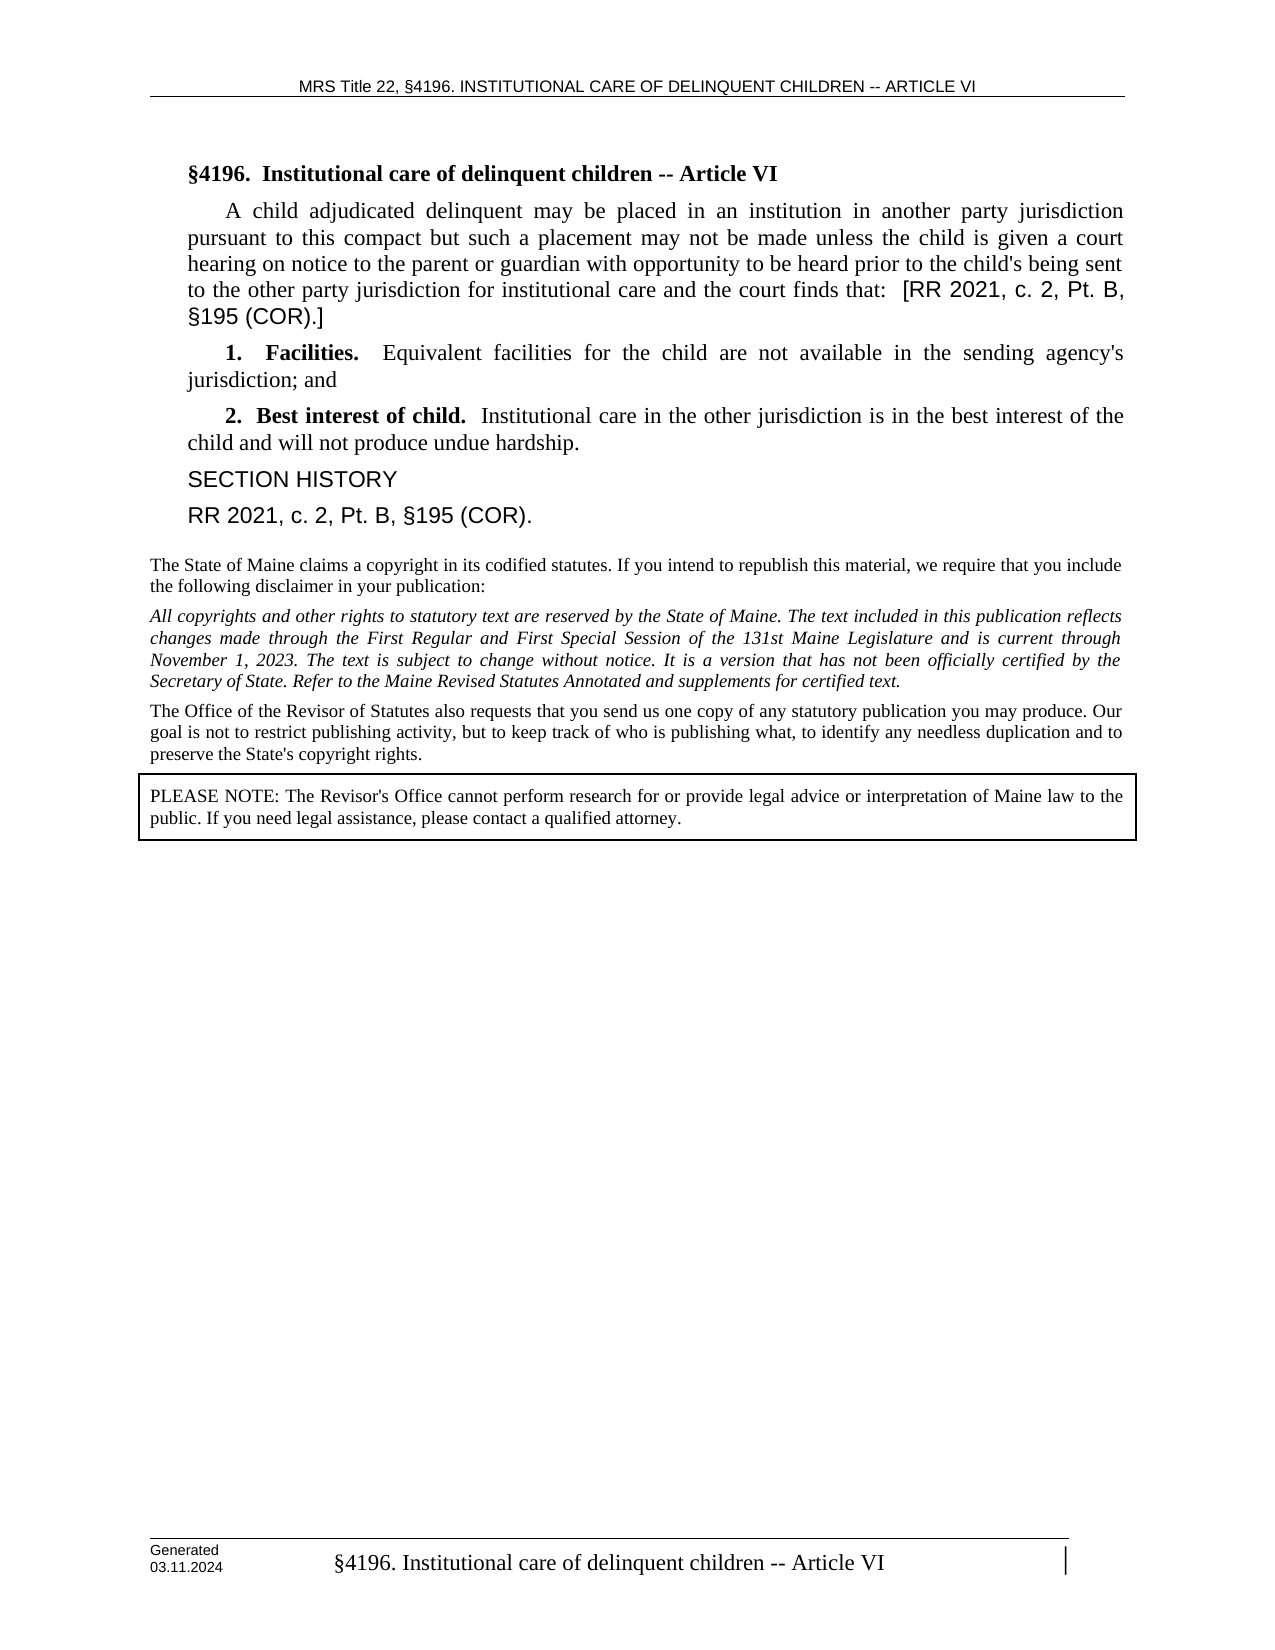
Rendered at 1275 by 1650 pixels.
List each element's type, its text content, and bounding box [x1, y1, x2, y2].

text The State of Maine claims a copyright in its codified statutes. If you intend to republish this material, we require that you include the following disclaimer in your publication: [150, 554, 1125, 597]
text RR 2021, c. 2, Pt. B, §195 (COR). [187, 502, 1125, 529]
text A child adjudicated delinquent may be placed in an institution in another party jurisdiction pursuant to this compact but such a placement may not be made unless the child is given a court hearing on notice to the parent or guardian with opportunity to be heard prior to the child's being sent to the other party jurisdiction for institutional care and the court finds that: [RR 2021, c. 2, Pt. B, §195 (COR).] [187, 197, 1125, 329]
text The Office of the Revisor of Statutes also requests that you send us one copy of any statutory publication you may produce. Our goal is not to restrict publishing activity, but to keep track of who is publishing what, to identify any needless duplication and to preserve the State's copyright rights. [150, 700, 1125, 764]
text §4196. Institutional care of delinquent children -- Article VI [187, 160, 1125, 187]
text PLEASE NOTE: The Revisor's Office cannot perform research for or provide legal advice or interpretation of Maine law to the public. If you need legal assistance, please contact a qualified attorney. [140, 775, 1135, 839]
text 1. Facilities. Equivalent facilities for the child are not available in the sending agency's jurisdiction; and [187, 339, 1125, 392]
text SECTION HISTORY [187, 466, 1125, 492]
text All copyrights and other rights to statutory text are reserved by the State of Maine. The text included in this publication reflects changes made through the First Regular and First Special Session of the 131st Maine Legislature and is current through November 1, 2023 . The text is subject to change without notice. It is a version that has not been officially certified by the Secretary of State. Refer to the Maine Revised Statutes Annotated and supplements for certified text. [150, 605, 1125, 692]
text 2. Best interest of child. Institutional care in the other jurisdiction is in the best interest of the child and will not produce undue hardship. [187, 403, 1125, 455]
